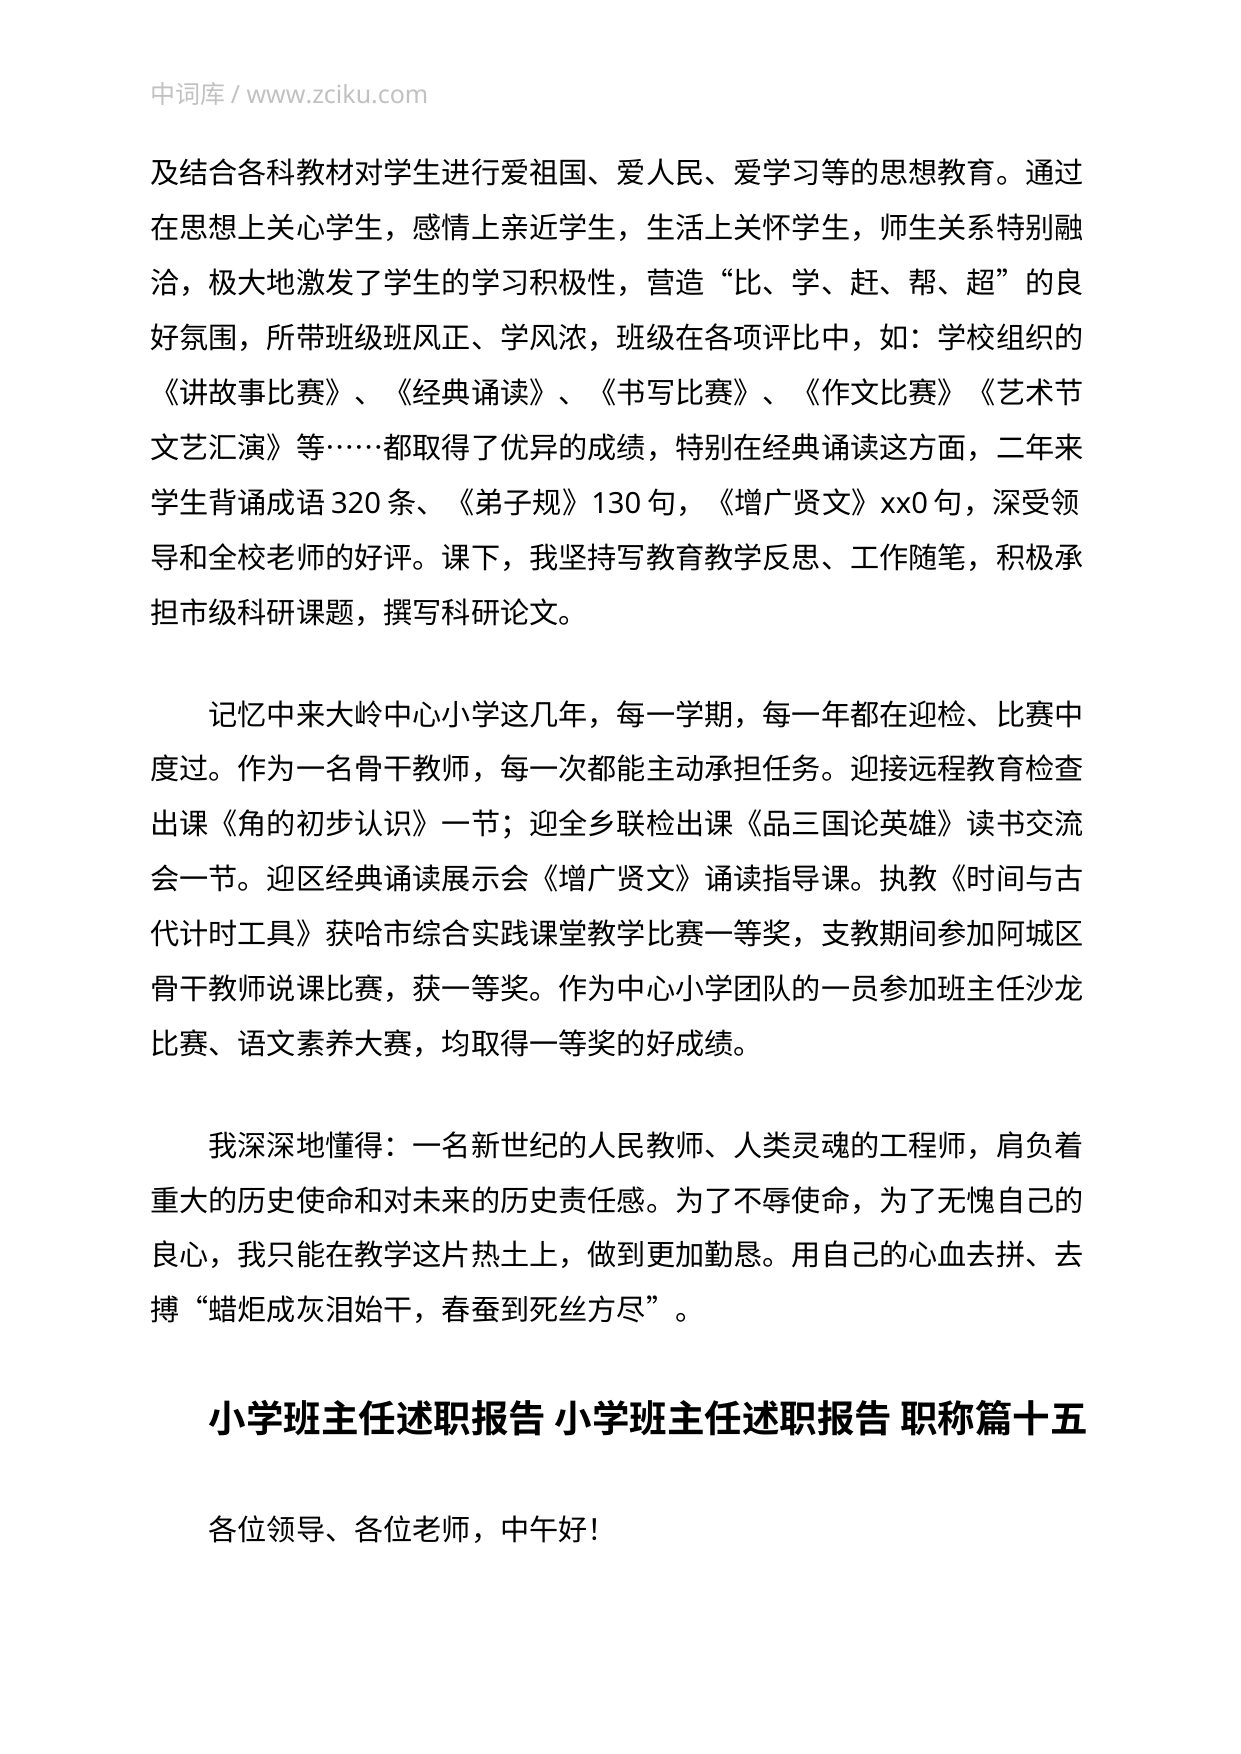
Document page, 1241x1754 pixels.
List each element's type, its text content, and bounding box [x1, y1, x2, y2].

text 我深深地懂得：一名新世纪的人民教师、人类灵魂的工程师，肩负着重大的历史使命和对未来的历史责任感。为了不辱使命，为了无愧自己的良心，我只能在教学这片热土上，做到更加勤恳。用自己的心血去拼、去搏“蜡炬成灰泪始干，春蚕到死丝方尽”。 [150, 1122, 1090, 1329]
text 记忆中来大岭中心小学这几年，每一学期，每一年都在迎检、比赛中度过。作为一名骨干教师，每一次都能主动承担任务。迎接远程教育检查出课《角的初步认识》一节；迎全乡联检出课《品三国论英雄》读书交流会一节。迎区经典诵读展示会《增广贤文》诵读指导课。执教《时间与古代计时工具》获哈市综合实践课堂教学比赛一等奖，支教期间参加阿城区骨干教师说课比赛，获一等奖。作为中心小学团队的一员参加班主任沙龙比赛、语文素养大赛，均取得一等奖的好成绩。 [150, 691, 1090, 1063]
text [150, 150, 1090, 632]
text 各位领导、各位老师，中午好！ [150, 1506, 1090, 1548]
text 小学班主任述职报告 小学班主任述职报告 职称篇十五 [150, 1389, 1090, 1443]
